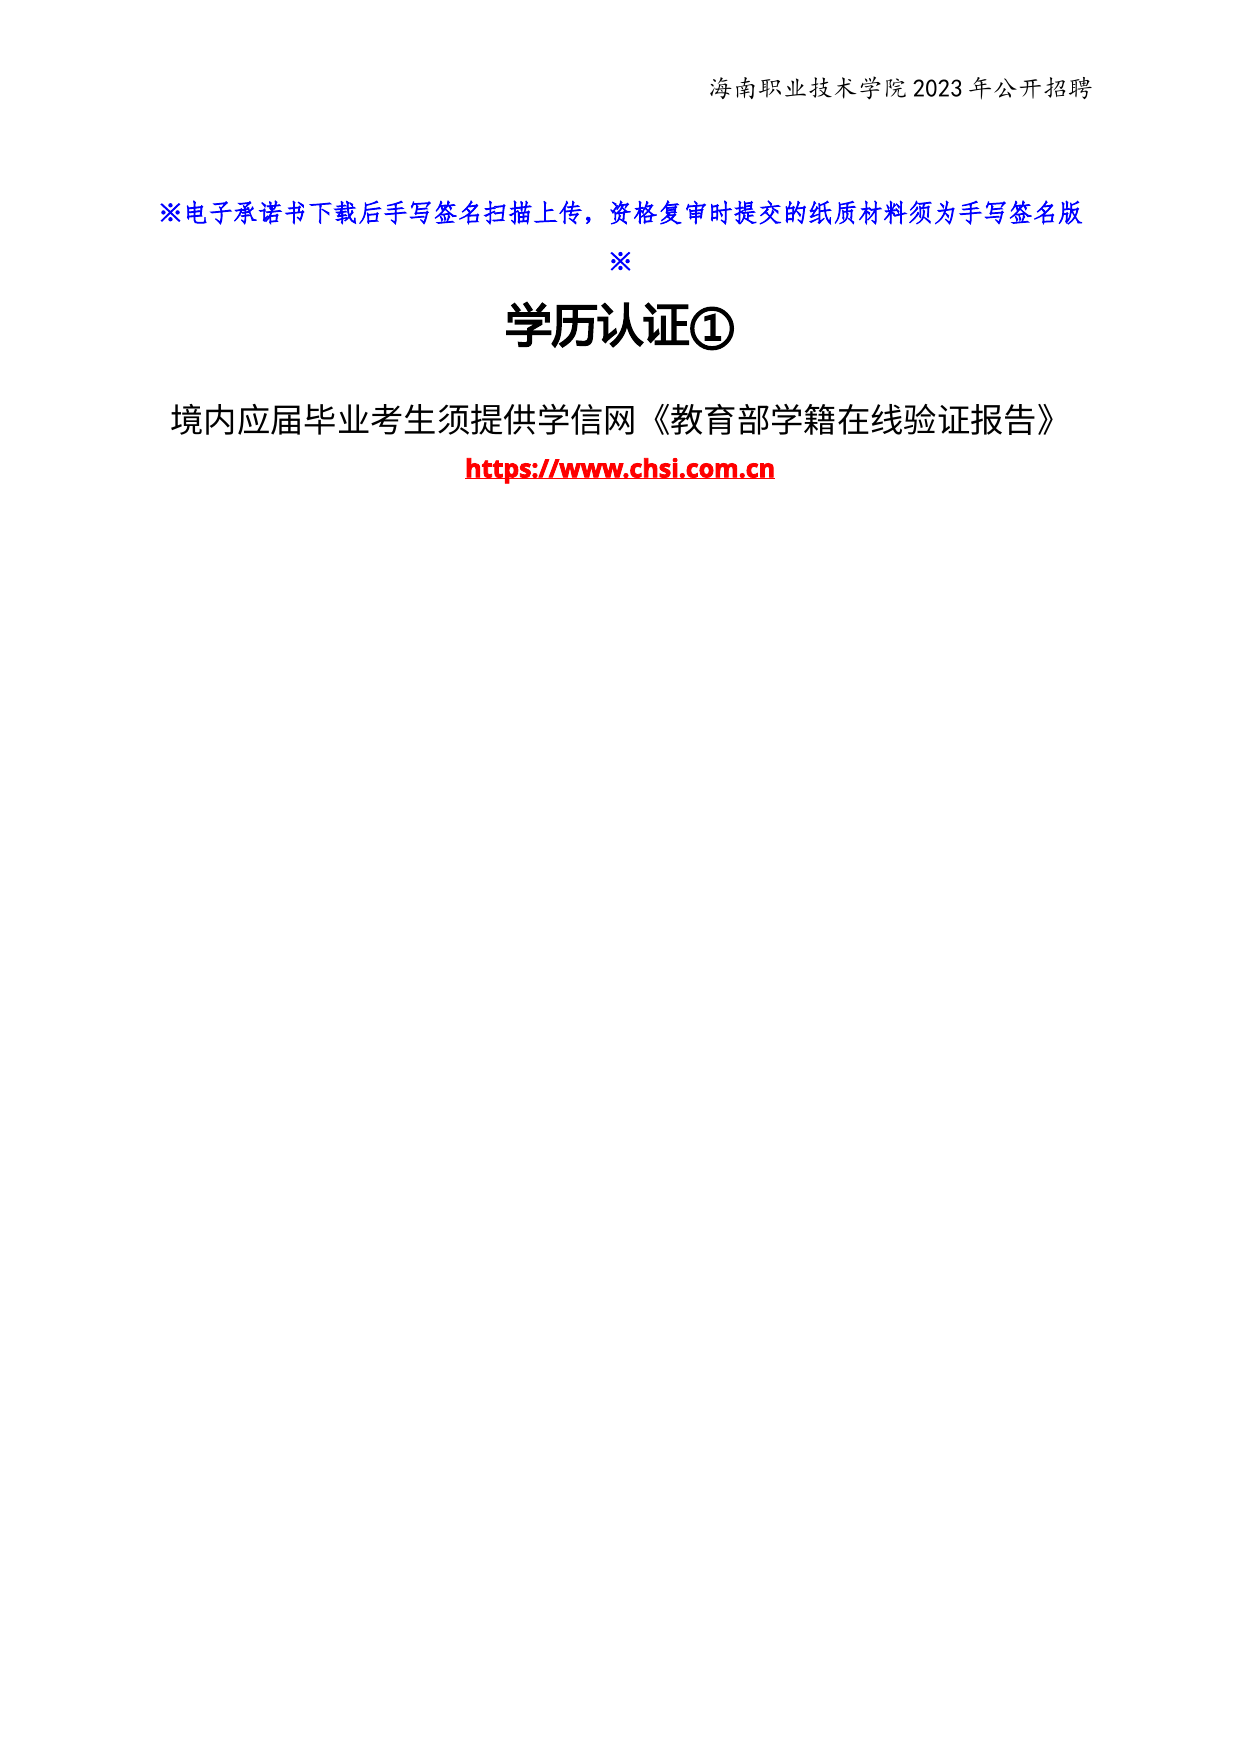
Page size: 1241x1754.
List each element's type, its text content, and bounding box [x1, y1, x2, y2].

text 学历认证① [148, 290, 1093, 355]
text https://www.chsi.com.cn [148, 450, 1093, 483]
text ※电子承诺书下载后手写签名扫描上传，资格复审时提交的纸质材料须为手写签名版※ [148, 194, 1093, 276]
text 境内应届毕业考生须提供学信网《教育部学籍在线验证报告》 [148, 385, 1093, 450]
